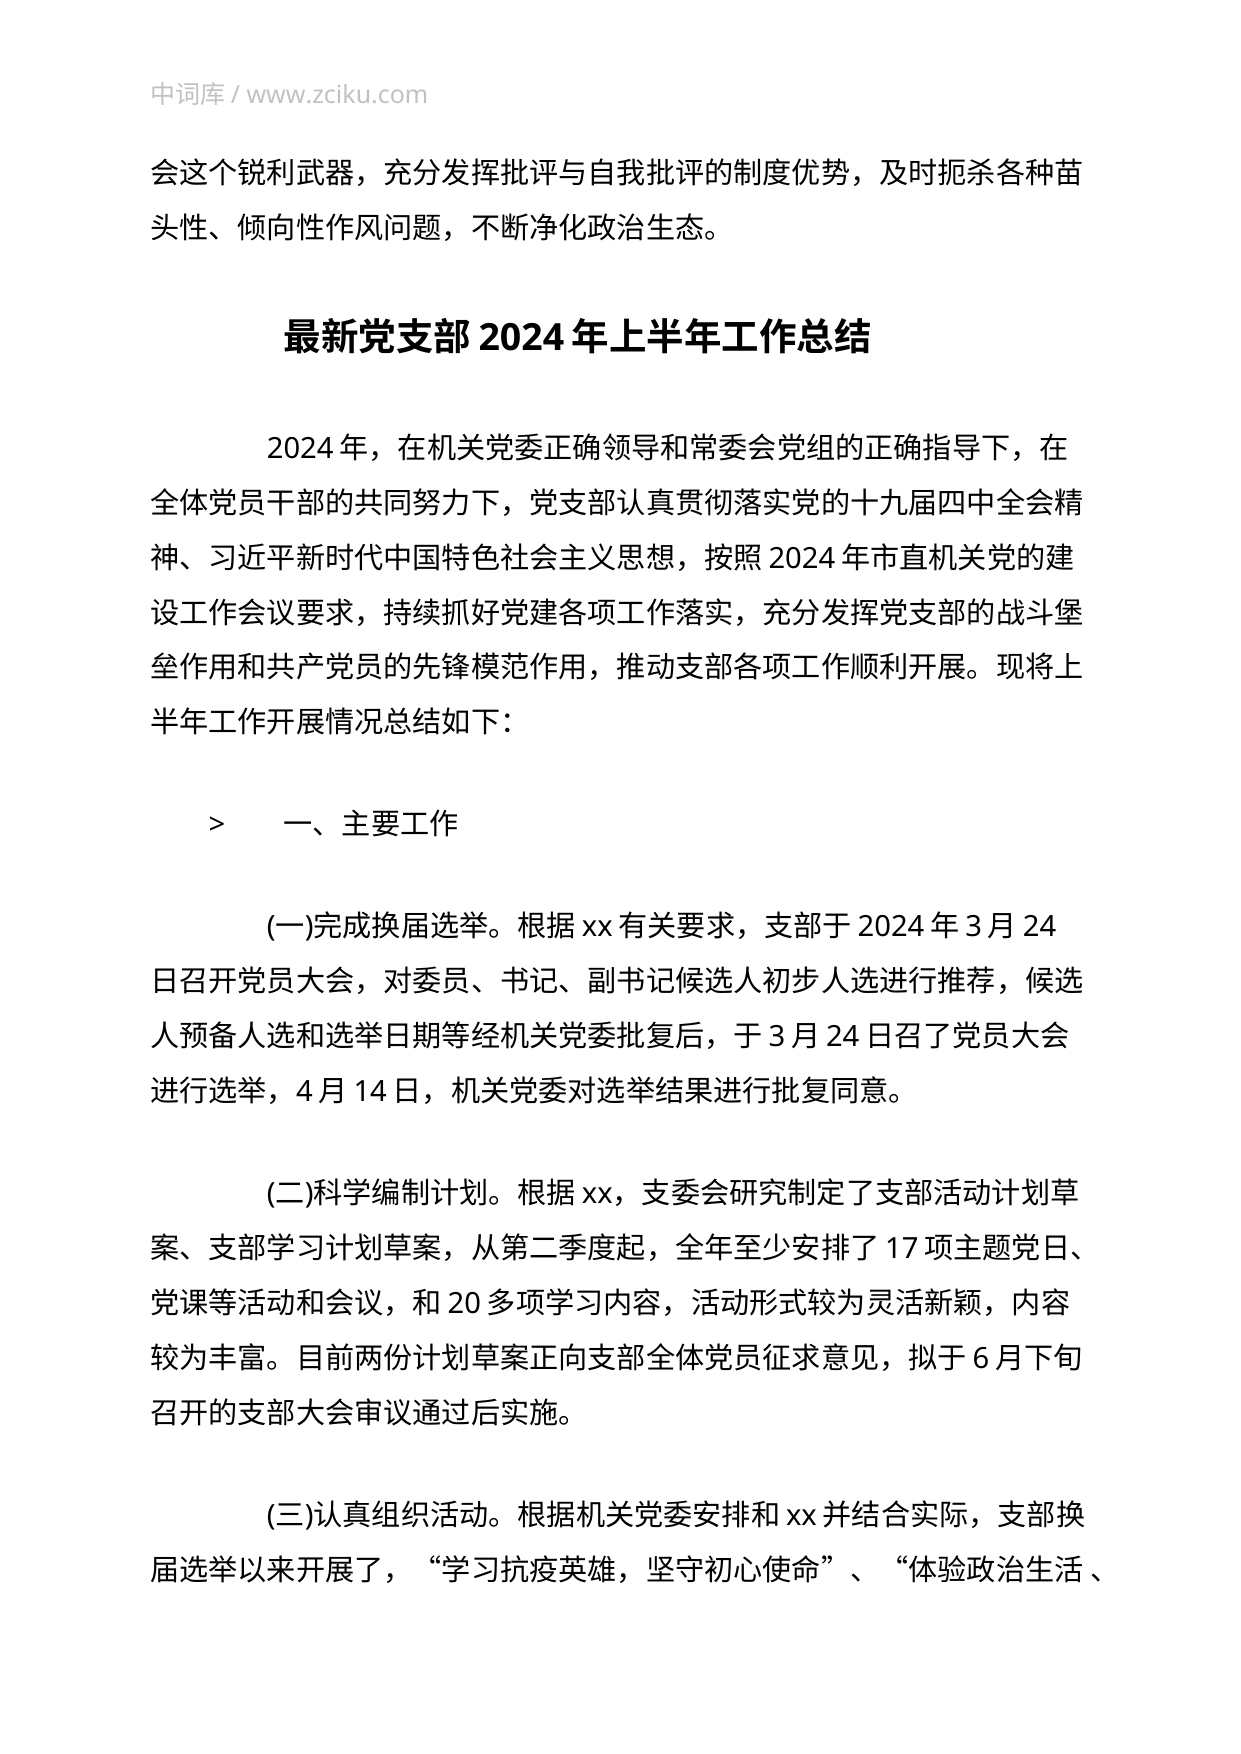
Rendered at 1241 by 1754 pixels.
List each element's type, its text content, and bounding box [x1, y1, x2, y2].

text 最新党支部2024年上半年工作总结 [150, 307, 1090, 361]
text 2024年，在机关党委正确领导和常委会党组的正确指导下，在全体党员干部的共同努力下，党支部认真贯彻落实党的十九届四中全会精神、习近平新时代中国特色社会主义思想，按照2024年市直机关党的建设工作会议要求，持续抓好党建各项工作落实，充分发挥党支部的战斗堡垒作用和共产党员的先锋模范作用，推动支部各项工作顺利开展。现将上半年工作开展情况总结如下： [150, 424, 1090, 741]
text (一)完成换届选举。根据xx有关要求，支部于2024年3月24日召开党员大会，对委员、书记、副书记候选人初步人选进行推荐，候选人预备人选和选举日期等经机关党委批复后，于3月24日召了党员大会进行选举，4月14日，机关党委对选举结果进行批复同意。 [150, 903, 1090, 1110]
text (二)科学编制计划。根据xx，支委会研究制定了支部活动计划草案、支部学习计划草案，从第二季度起，全年至少安排了17项主题党日、党课等活动和会议，和20多项学习内容，活动形式较为灵活新颖，内容较为丰富。目前两份计划草案正向支部全体党员征求意见，拟于6月下旬召开的支部大会审议通过后实施。 [150, 1169, 1090, 1432]
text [150, 150, 1090, 247]
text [150, 1491, 1090, 1589]
text > 一、主要工作 [150, 801, 1090, 843]
